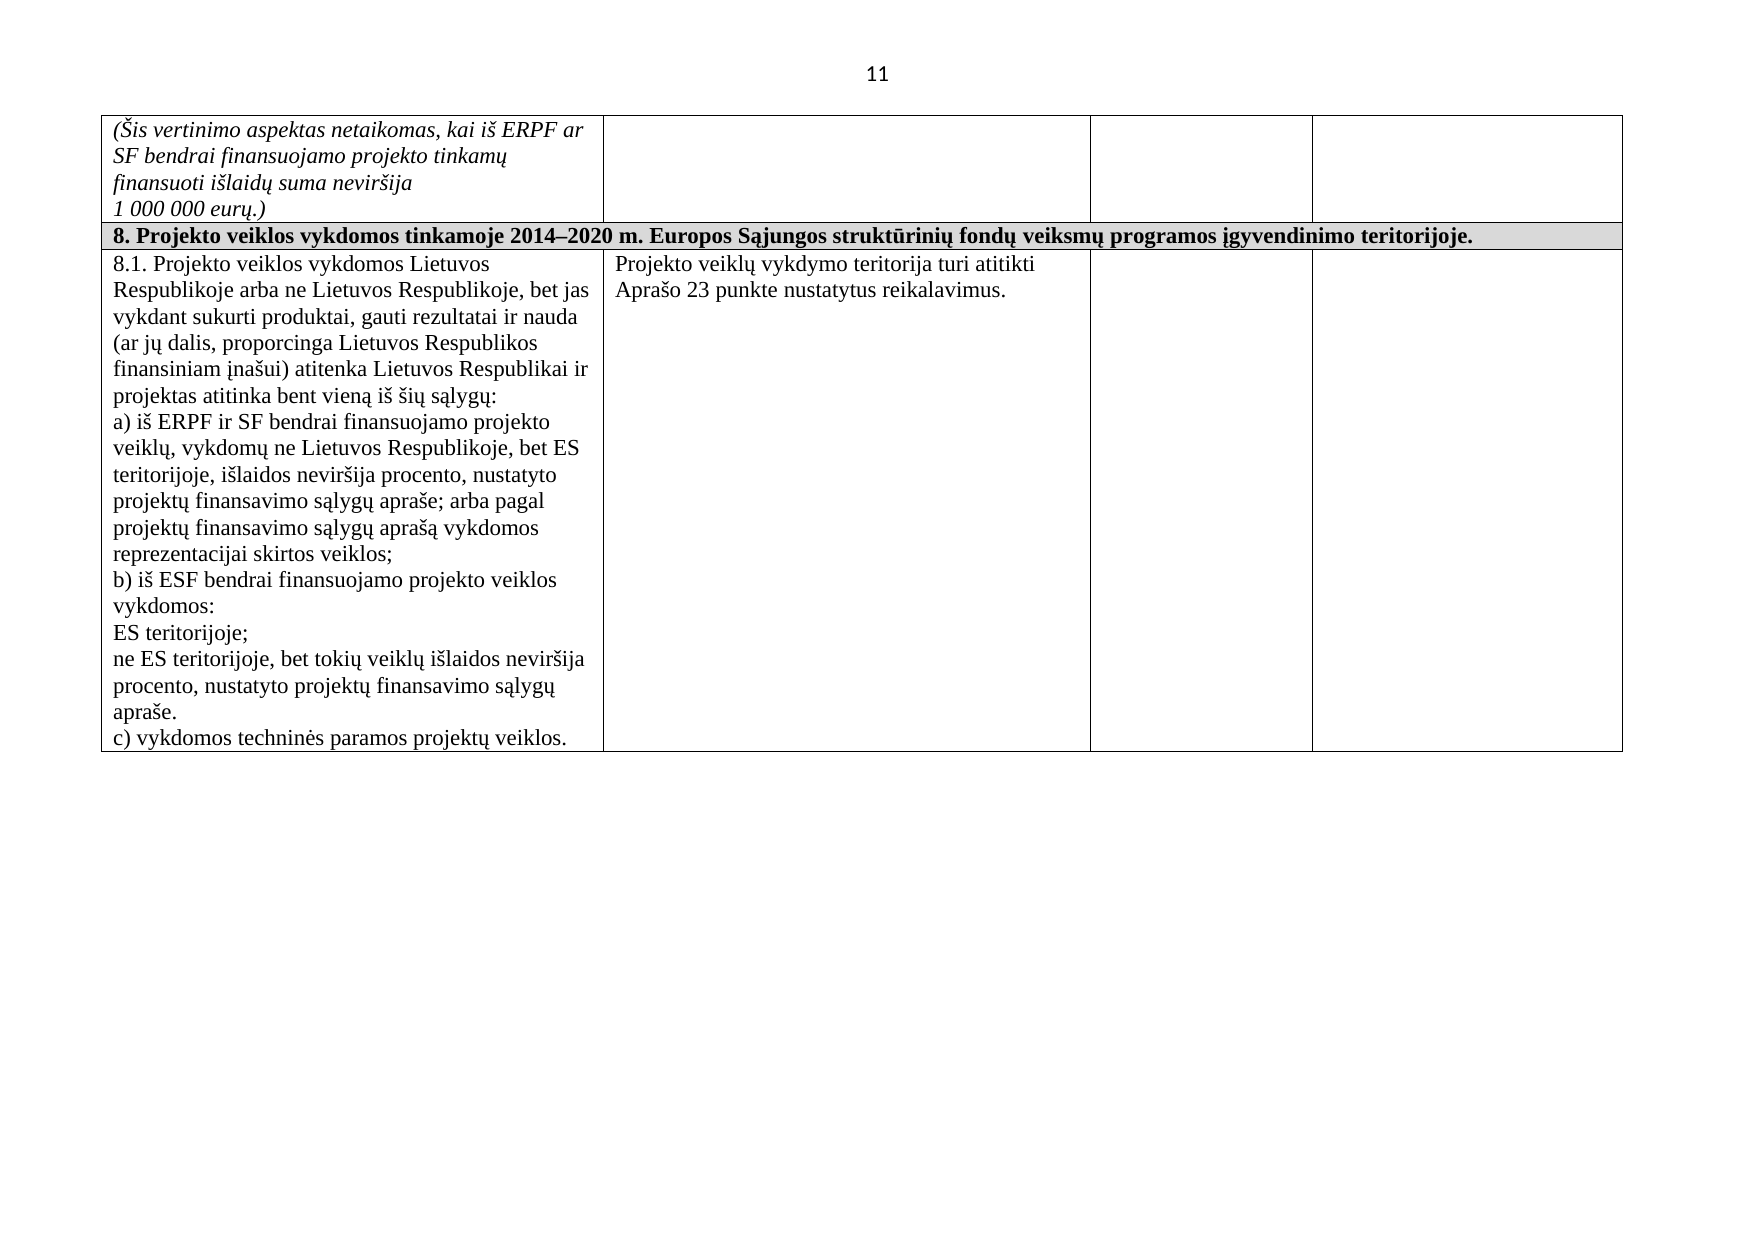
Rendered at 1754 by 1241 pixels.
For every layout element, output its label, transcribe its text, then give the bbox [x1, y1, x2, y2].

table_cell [102, 116, 603, 222]
table_cell 8. Projekto veiklos vykdomos tinkamoje 2014–2020 m. Europos Sąjungos struktūrinių fondų veiksmų programos įgyvendinimo teritorijoje. [102, 223, 1622, 249]
table_cell Projekto veiklų vykdymo teritorija turi atitikti Aprašo 23 punkte nustatytus reikalavimus. [604, 250, 1090, 751]
table_cell [1313, 250, 1622, 751]
table_cell 8.1. Projekto veiklos vykdomos Lietuvos Respublikoje arba ne Lietuvos Respublikoje, bet jas vykdant sukurti produktai, gauti rezultatai ir nauda (ar jų dalis, proporcinga Lietuvos Respublikos finansiniam įnašui) atitenka Lietuvos Respublikai ir projektas atitinka bent vieną iš šių sąlygų: a) iš ERPF ir SF bendrai finansuojamo projekto veiklų, vykdomų ne Lietuvos Respublikoje, bet ES teritorijoje, išlaidos neviršija procento, nustatyto projektų finansavimo sąlygų apraše; arba pagal projektų finansavimo sąlygų aprašą vykdomos reprezentacijai skirtos veiklos; b) iš ESF bendrai finansuojamo projekto veiklos vykdomos: ES teritorijoje; ne ES teritorijoje, bet tokių veiklų išlaidos neviršija procento, nustatyto projektų finansavimo sąlygų apraše. c) vykdomos techninės paramos projektų veiklos. [102, 250, 603, 751]
table_cell [604, 116, 1090, 222]
table_cell [1091, 116, 1312, 222]
table_cell [1091, 250, 1312, 751]
table_cell [1313, 116, 1622, 222]
